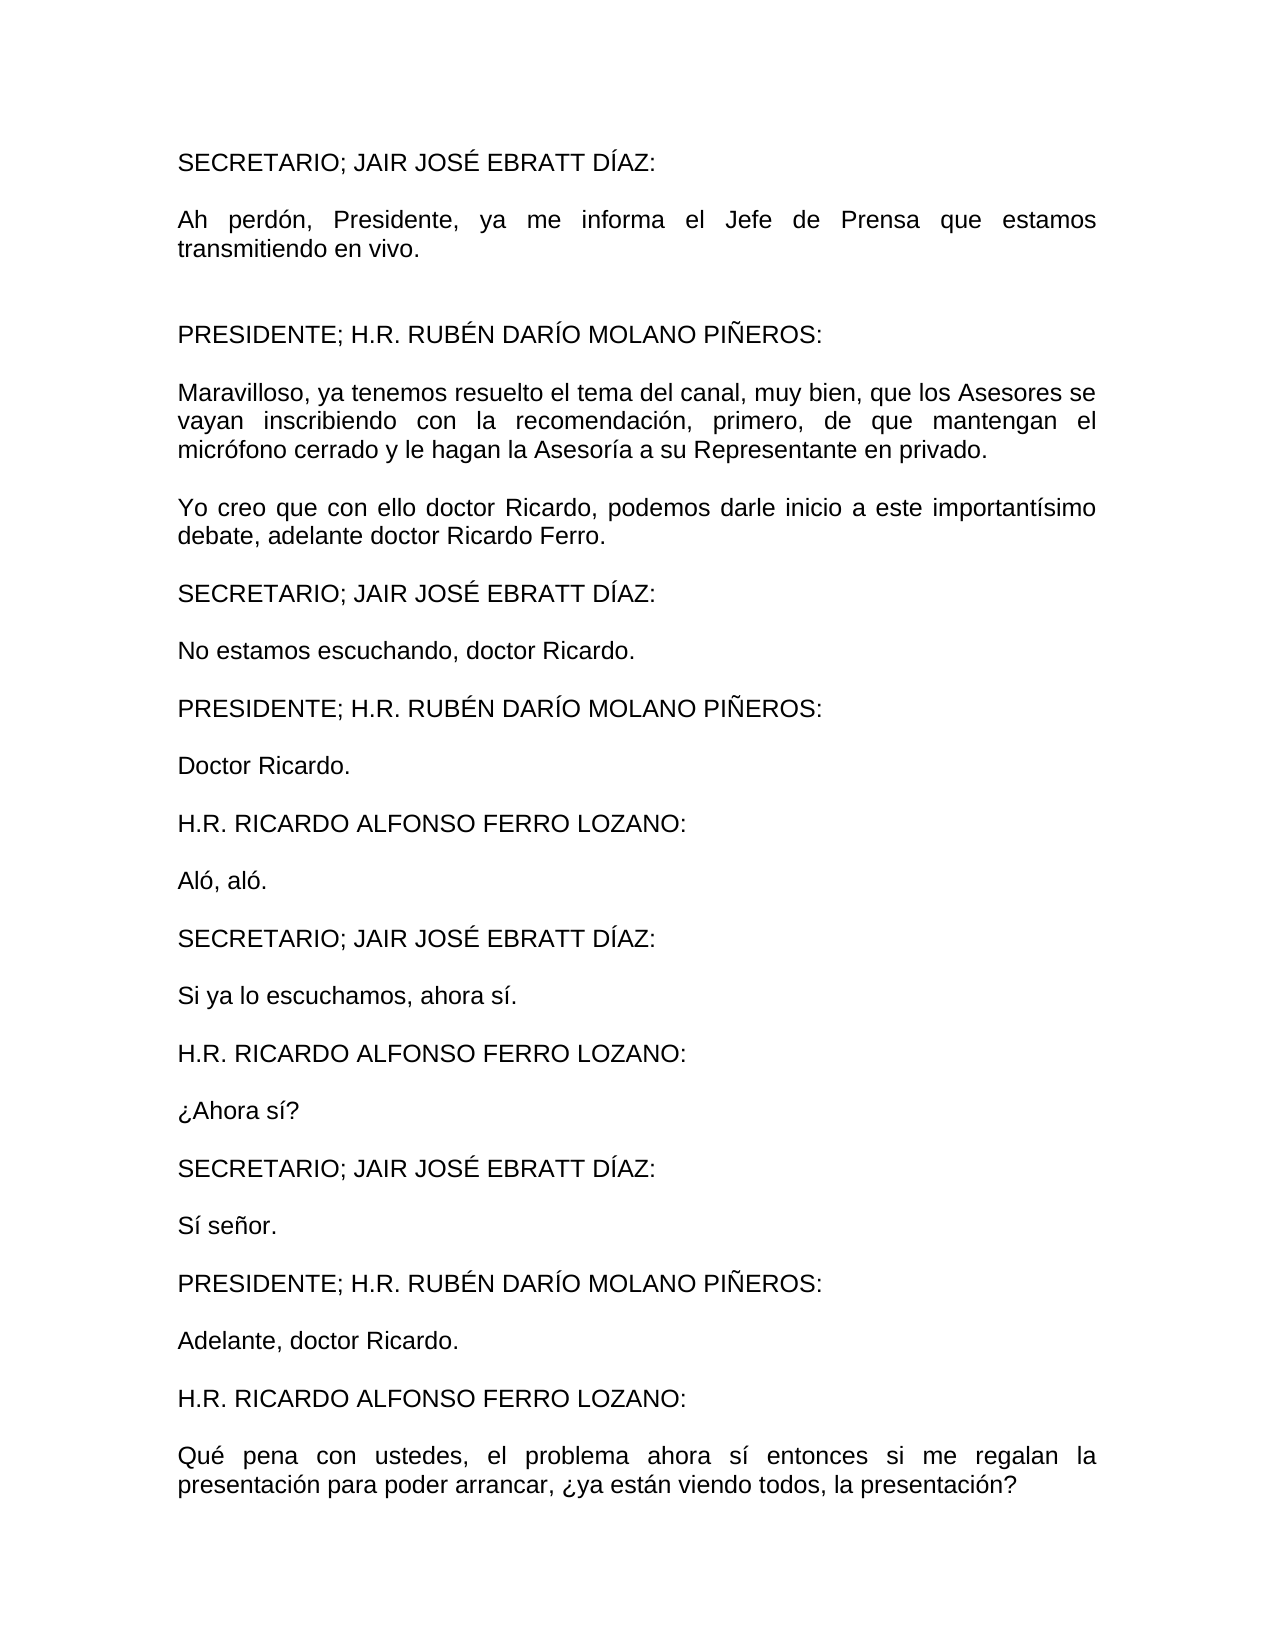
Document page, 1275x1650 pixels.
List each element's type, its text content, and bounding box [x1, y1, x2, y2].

text SECRETARIO; JAIR JOSÉ EBRATT DÍAZ: [177, 924, 1098, 953]
text ¿Ahora sí? [177, 1096, 1098, 1125]
text SECRETARIO; JAIR JOSÉ EBRATT DÍAZ: [177, 1154, 1098, 1183]
text H.R. RICARDO ALFONSO FERRO LOZANO: [177, 1384, 1098, 1413]
text Aló, aló. [177, 866, 1098, 895]
text Sí señor. [177, 1211, 1098, 1240]
text H.R. RICARDO ALFONSO FERRO LOZANO: [177, 809, 1098, 838]
text SECRETARIO; JAIR JOSÉ EBRATT DÍAZ: [177, 148, 1098, 176]
text PRESIDENTE; H.R. RUBÉN DARÍO MOLANO PIÑEROS: [177, 694, 1098, 723]
text SECRETARIO; JAIR JOSÉ EBRATT DÍAZ: [177, 579, 1098, 608]
text Yo creo que con ello doctor Ricardo, podemos darle inicio a este importantísimo debate, adelante doctor Ricardo Ferro. [177, 493, 1098, 550]
text Maravilloso, ya tenemos resuelto el tema del canal, muy bien, que los Asesores se vayan inscribiendo con la recomendación, primero, de que mantengan el micrófono cerrado y le hagan la Asesoría a su Representante en privado. [177, 378, 1098, 464]
text Si ya lo escuchamos, ahora sí. [177, 981, 1098, 1010]
text Qué pena con ustedes, el problema ahora sí entonces si me regalan la presentación para poder arrancar, ¿ya están viendo todos, la presentación? [177, 1441, 1098, 1499]
text No estamos escuchando, doctor Ricardo. [177, 636, 1098, 665]
text Adelante, doctor Ricardo. [177, 1326, 1098, 1355]
text PRESIDENTE; H.R. RUBÉN DARÍO MOLANO PIÑEROS: [177, 320, 1098, 349]
text PRESIDENTE; H.R. RUBÉN DARÍO MOLANO PIÑEROS: [177, 1269, 1098, 1298]
text H.R. RICARDO ALFONSO FERRO LOZANO: [177, 1039, 1098, 1068]
text Doctor Ricardo. [177, 751, 1098, 780]
text Ah perdón, Presidente, ya me informa el Jefe de Prensa que estamos transmitiendo en vivo. [177, 205, 1098, 263]
